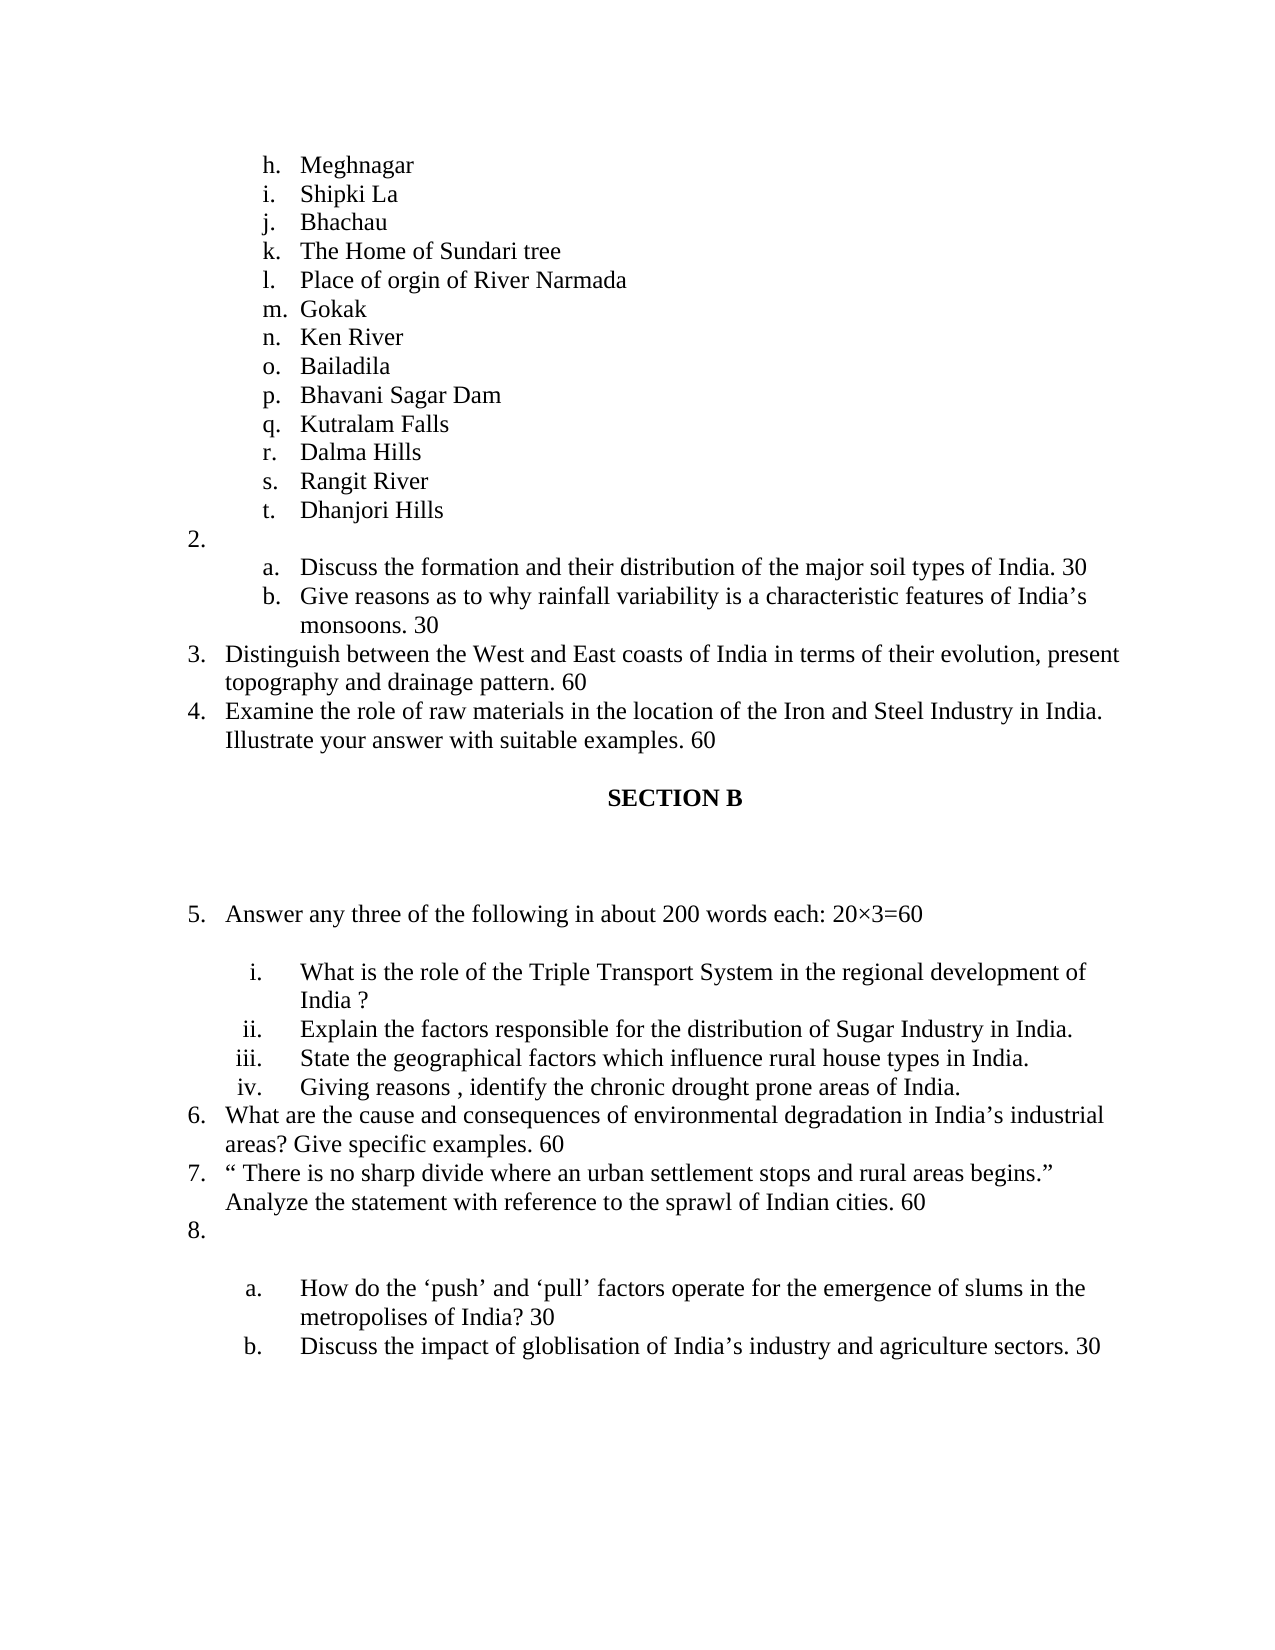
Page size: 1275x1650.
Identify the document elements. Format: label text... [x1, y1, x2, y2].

list Distinguish between the West and East coasts of India in terms of their evolution, present topography and drainage pattern. 60 [187, 639, 1125, 696]
list Give reasons as to why rainfall variability is a characteristic features of India’s monsoons. 30 [262, 581, 1125, 639]
list Discuss the formation and their distribution of the major soil types of India. 30 [262, 552, 1125, 581]
list How do the ‘push’ and ‘pull’ factors operate for the emergence of slums in the metropolises of India? 30 [262, 1273, 1125, 1331]
list Rangit River [262, 466, 1125, 495]
list The Home of Sundari tree [262, 236, 1125, 265]
list Dalma Hills [262, 437, 1125, 466]
list What are the cause and consequences of environmental degradation in India’s industrial areas? Give specific examples. 60 [187, 1100, 1125, 1158]
list Giving reasons , identify the chronic drought prone areas of India. [262, 1072, 1125, 1100]
list Explain the factors responsible for the distribution of Sugar Industry in India. [262, 1014, 1125, 1043]
list Answer any three of the following in about 200 words each: 20×3=60 [187, 899, 1125, 927]
list Bhachau [262, 207, 1125, 236]
list Dhanjori Hills [262, 495, 1125, 524]
list Gokak [262, 294, 1125, 322]
list What is the role of the Triple Transport System in the regional development of India ? [262, 957, 1125, 1014]
list Meghnagar [262, 150, 1125, 179]
list Kutralam Falls [262, 409, 1125, 437]
list Bailadila [262, 351, 1125, 380]
list Examine the role of raw materials in the location of the Iron and Steel Industry in India. Illustrate your answer with suitable examples. 60 [187, 696, 1125, 754]
list Ken River [262, 322, 1125, 351]
list Place of orgin of River Narmada [262, 265, 1125, 294]
list Discuss the impact of globlisation of India’s industry and agriculture sectors. 30 [262, 1331, 1125, 1359]
list Bhavani Sagar Dam [262, 380, 1125, 409]
text SECTION B [225, 783, 1125, 812]
list “ There is no sharp divide where an urban settlement stops and rural areas begins.” Analyze the statement with reference to the sprawl of Indian cities. 60 [187, 1158, 1125, 1215]
list Shipki La [262, 179, 1125, 207]
list State the geographical factors which influence rural house types in India. [262, 1043, 1125, 1072]
